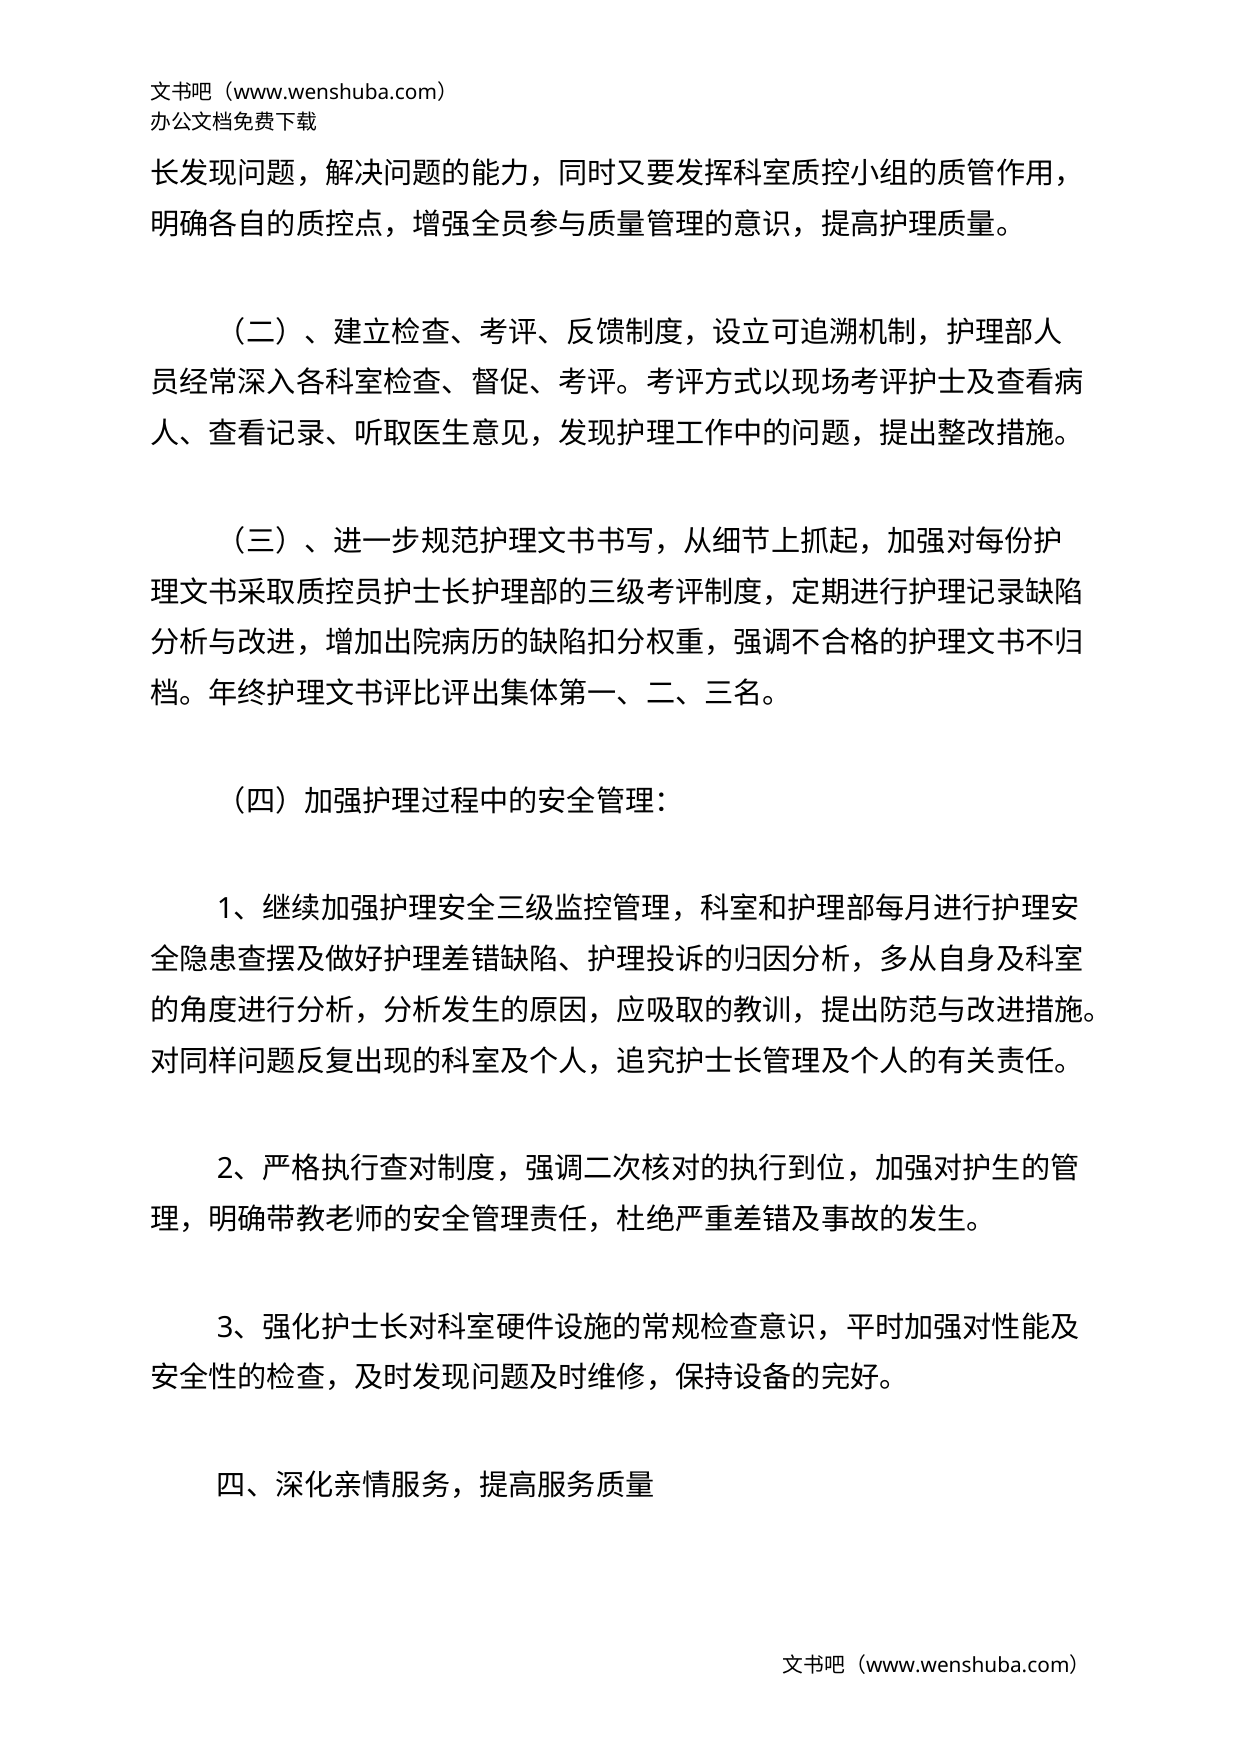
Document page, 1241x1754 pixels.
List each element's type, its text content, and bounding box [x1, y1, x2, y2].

text （二）、建立检查、考评、反馈制度，设立可追溯机制，护理部人员经常深入各科室检查、督促、考评。考评方式以现场考评护士及查看病人、查看记录、听取医生意见，发现护理工作中的问题，提出整改措施。 [150, 308, 1090, 452]
text 3、强化护士长对科室硬件设施的常规检查意识，平时加强对性能及安全性的检查，及时发现问题及时维修，保持设备的完好。 [150, 1303, 1090, 1396]
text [150, 150, 1090, 243]
text （三）、进一步规范护理文书书写，从细节上抓起，加强对每份护理文书采取质控员护士长护理部的三级考评制度，定期进行护理记录缺陷分析与改进，增加出院病历的缺陷扣分权重，强调不合格的护理文书不归档。年终护理文书评比评出集体第一、二、三名。 [150, 517, 1090, 712]
text 2、严格执行查对制度，强调二次核对的执行到位，加强对护生的管理，明确带教老师的安全管理责任，杜绝严重差错及事故的发生。 [150, 1145, 1090, 1238]
text 1、继续加强护理安全三级监控管理，科室和护理部每月进行护理安全隐患查摆及做好护理差错缺陷、护理投诉的归因分析，多从自身及科室的角度进行分析，分析发生的原因，应吸取的教训，提出防范与改进措施。对同样问题反复出现的科室及个人，追究护士长管理及个人的有关责任。 [150, 885, 1090, 1079]
text 四、深化亲情服务，提高服务质量 [150, 1462, 1090, 1504]
text （四）加强护理过程中的安全管理： [150, 777, 1090, 819]
